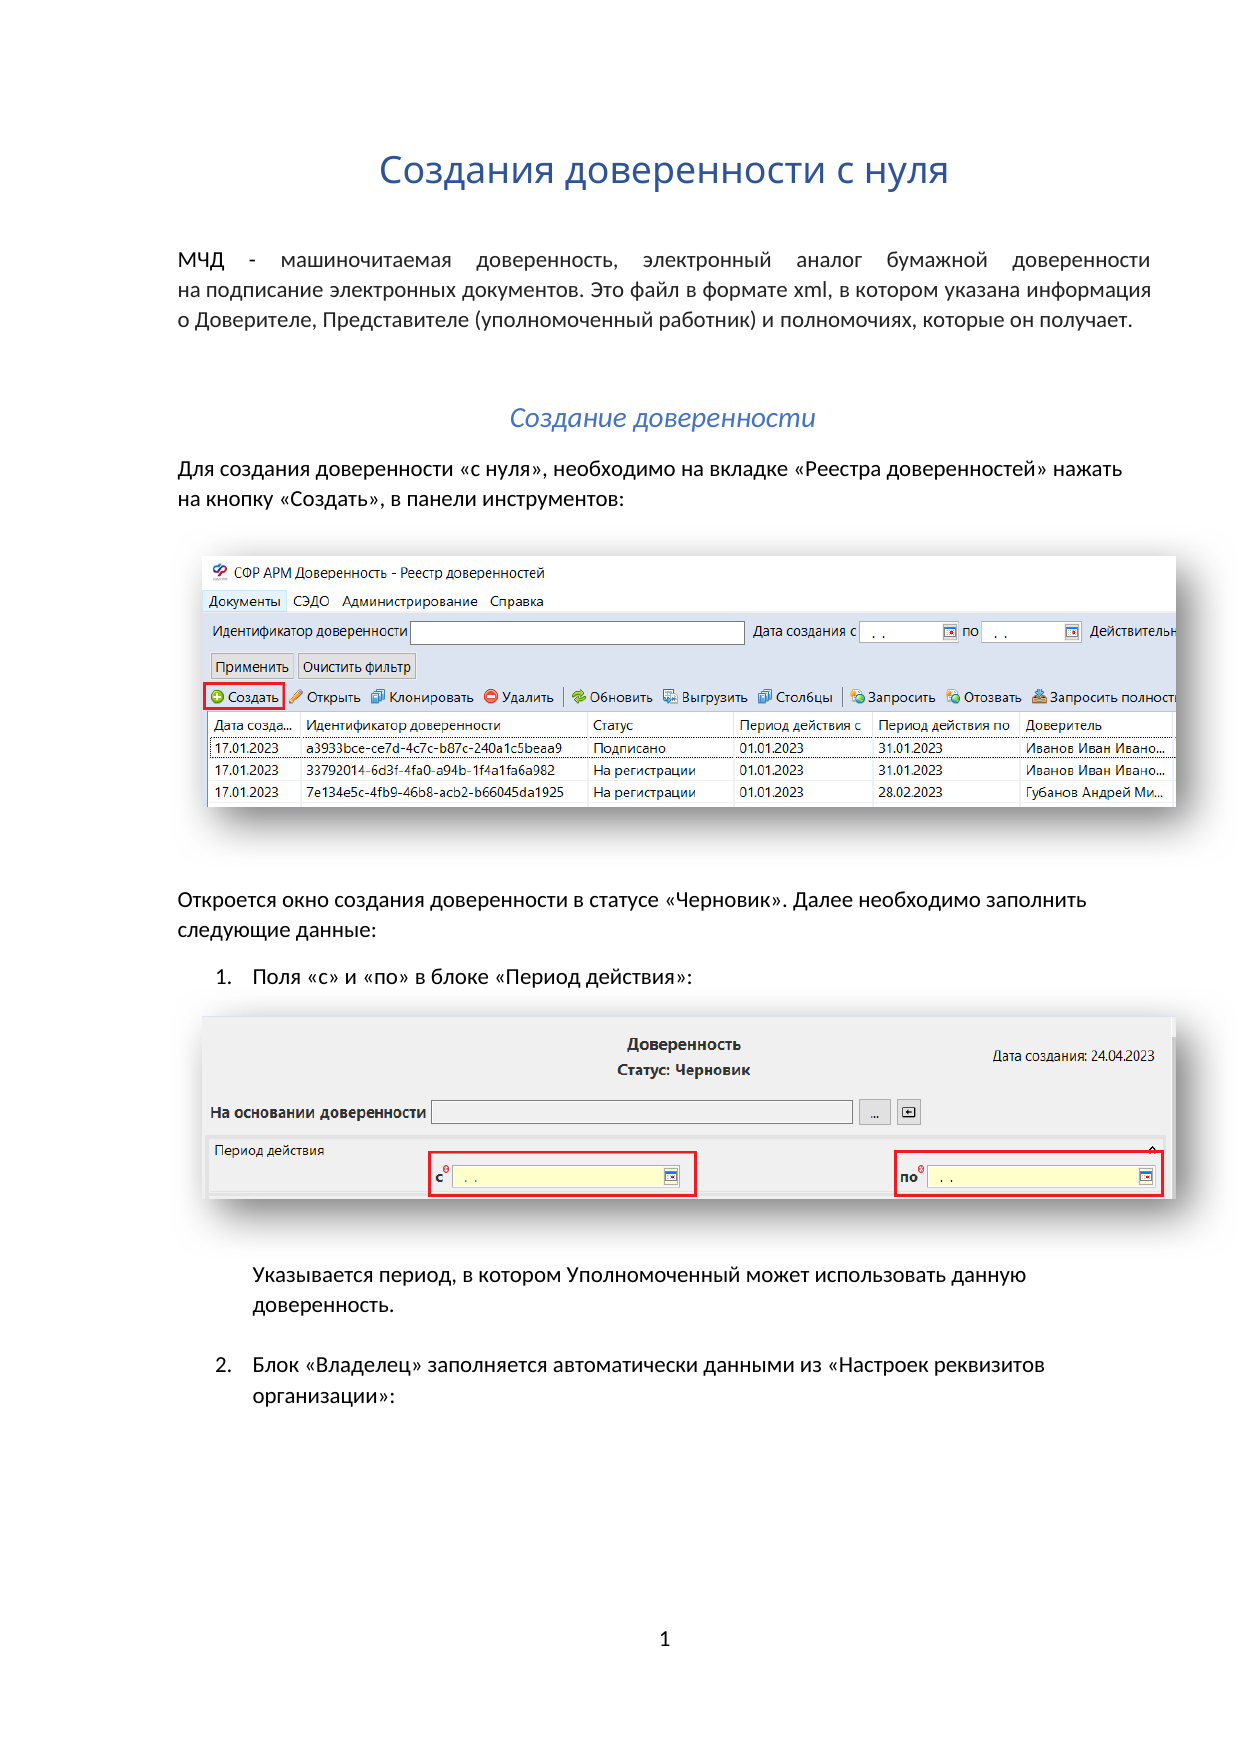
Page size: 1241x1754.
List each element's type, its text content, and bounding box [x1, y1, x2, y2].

list Поля «с» и «по» в блоке «Период действия»: [215, 962, 1152, 990]
list Блок «Владелец» заполняется автоматически данными из «Настроек реквизитов организации»: [215, 1351, 1152, 1409]
picture [202, 556, 1176, 807]
text Для создания доверенности «с нуля», необходимо на вкладке «Реестра доверенностей» нажать на кнопку «Создать», в панели инструментов: [177, 454, 1152, 513]
list Указывается период, в котором Уполномоченный может использовать данную доверенность. [252, 1260, 1152, 1318]
text МЧД - машиночитаемая доверенность, электронный аналог бумажной доверенности на подписание электронных документов. Это файл в формате xml, в котором указана информация о Доверителе, Представителе (уполномоченный работник) и полномочиях, которые он получает. [177, 245, 1152, 333]
picture [202, 1016, 1176, 1199]
text Создание доверенности [177, 399, 1152, 435]
subtitle Создания доверенности с нуля [177, 143, 1152, 194]
text Откроется окно создания доверенности в статусе «Черновик». Далее необходимо заполнить следующие данные: [177, 885, 1152, 943]
